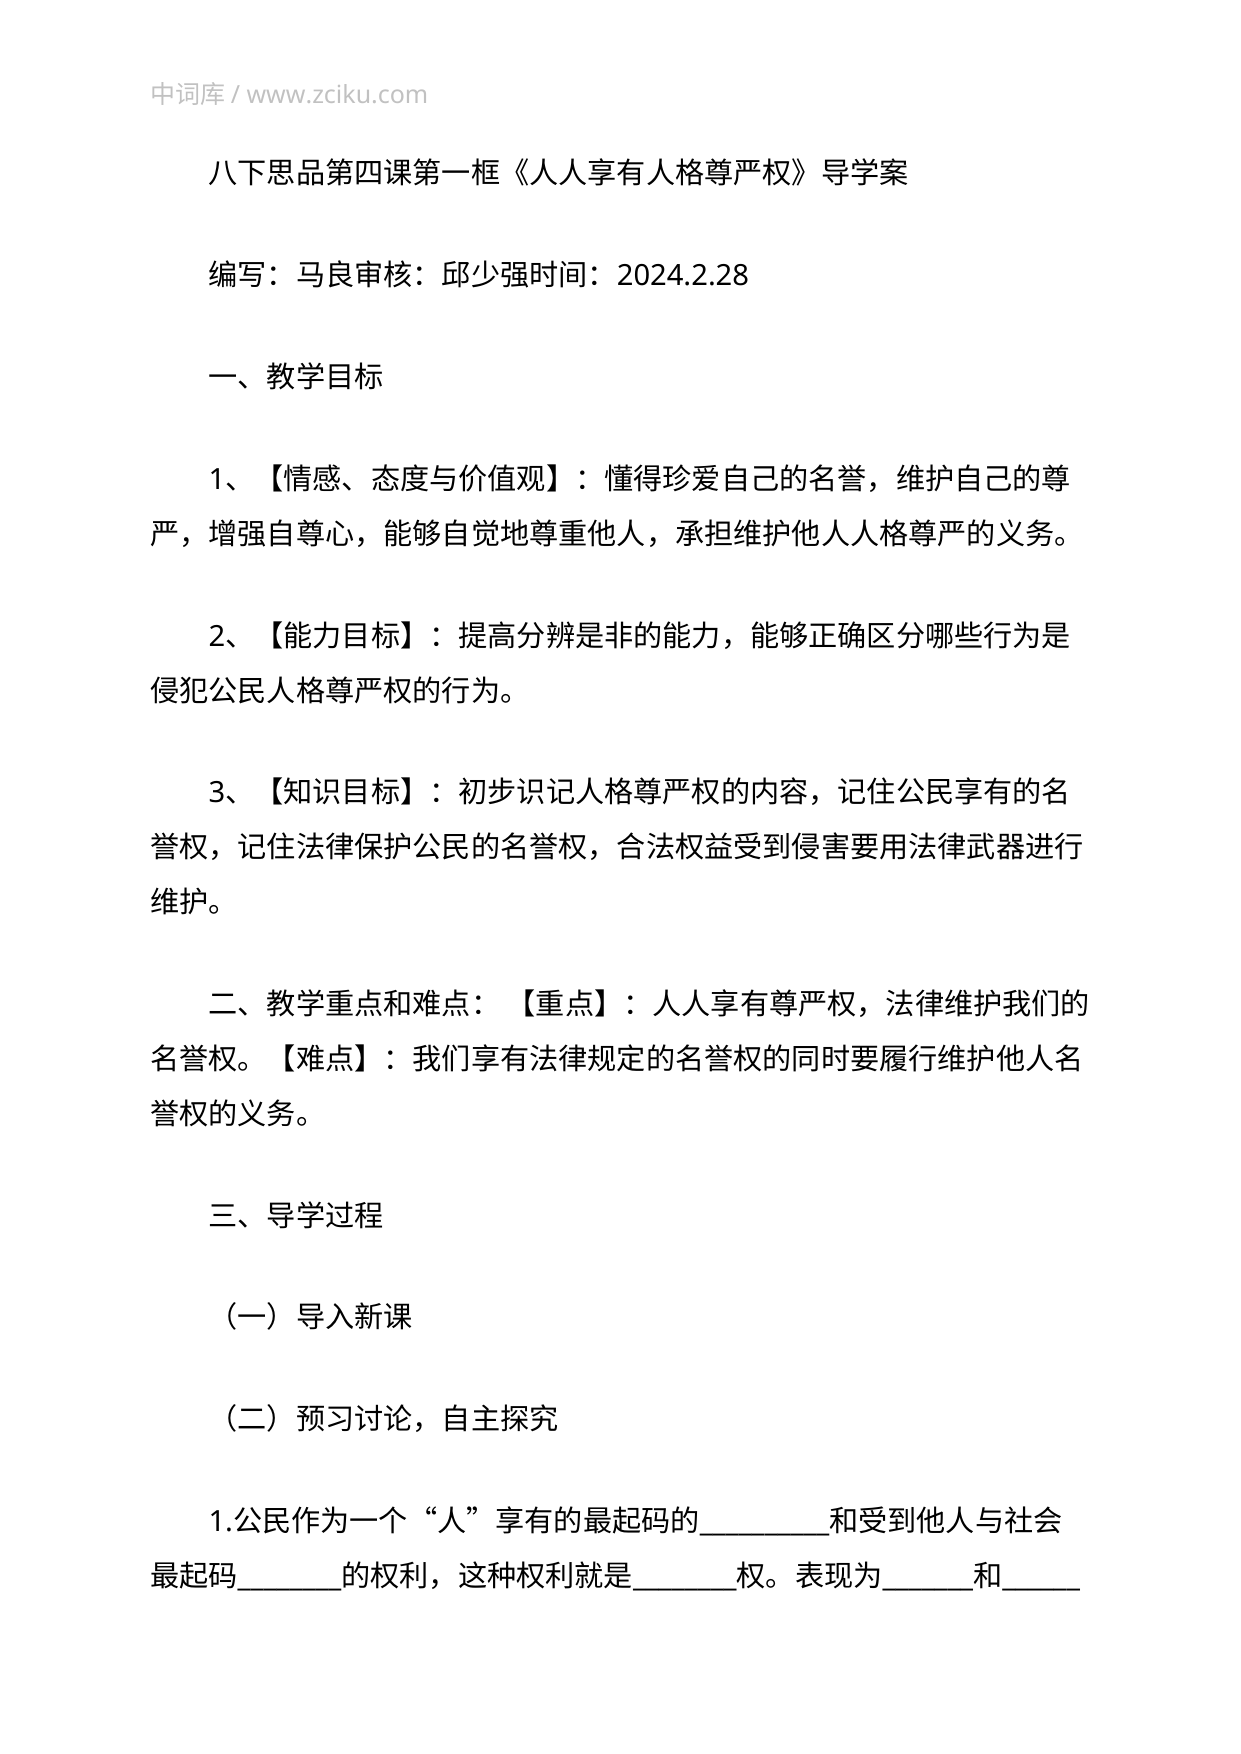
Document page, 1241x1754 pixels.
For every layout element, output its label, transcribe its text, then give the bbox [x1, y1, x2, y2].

text 一、教学目标 [150, 354, 1090, 396]
text 1、【情感、态度与价值观】：懂得珍爱自己的名誉，维护自己的尊严，增强自尊心，能够自觉地尊重他人，承担维护他人人格尊严的义务。 [150, 456, 1090, 553]
text （一）导入新课 [150, 1294, 1090, 1336]
text 二、教学重点和难点： 【重点】：人人享有尊严权，法律维护我们的名誉权。【难点】：我们享有法律规定的名誉权的同时要履行维护他人名誉权的义务。 [150, 981, 1090, 1133]
text 编写：马良审核：邱少强时间：2024.2.28 [150, 252, 1090, 294]
text 八下思品第四课第一框《人人享有人格尊严权》导学案 [150, 150, 1090, 192]
text 三、导学过程 [150, 1192, 1090, 1234]
text 3、【知识目标】：初步识记人格尊严权的内容，记住公民享有的名誉权，记住法律保护公民的名誉权，合法权益受到侵害要用法律武器进行维护。 [150, 769, 1090, 921]
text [150, 1498, 1090, 1595]
text 2、【能力目标】：提高分辨是非的能力，能够正确区分哪些行为是侵犯公民人格尊严权的行为。 [150, 612, 1090, 709]
text （二）预习讨论，自主探究 [150, 1396, 1090, 1438]
